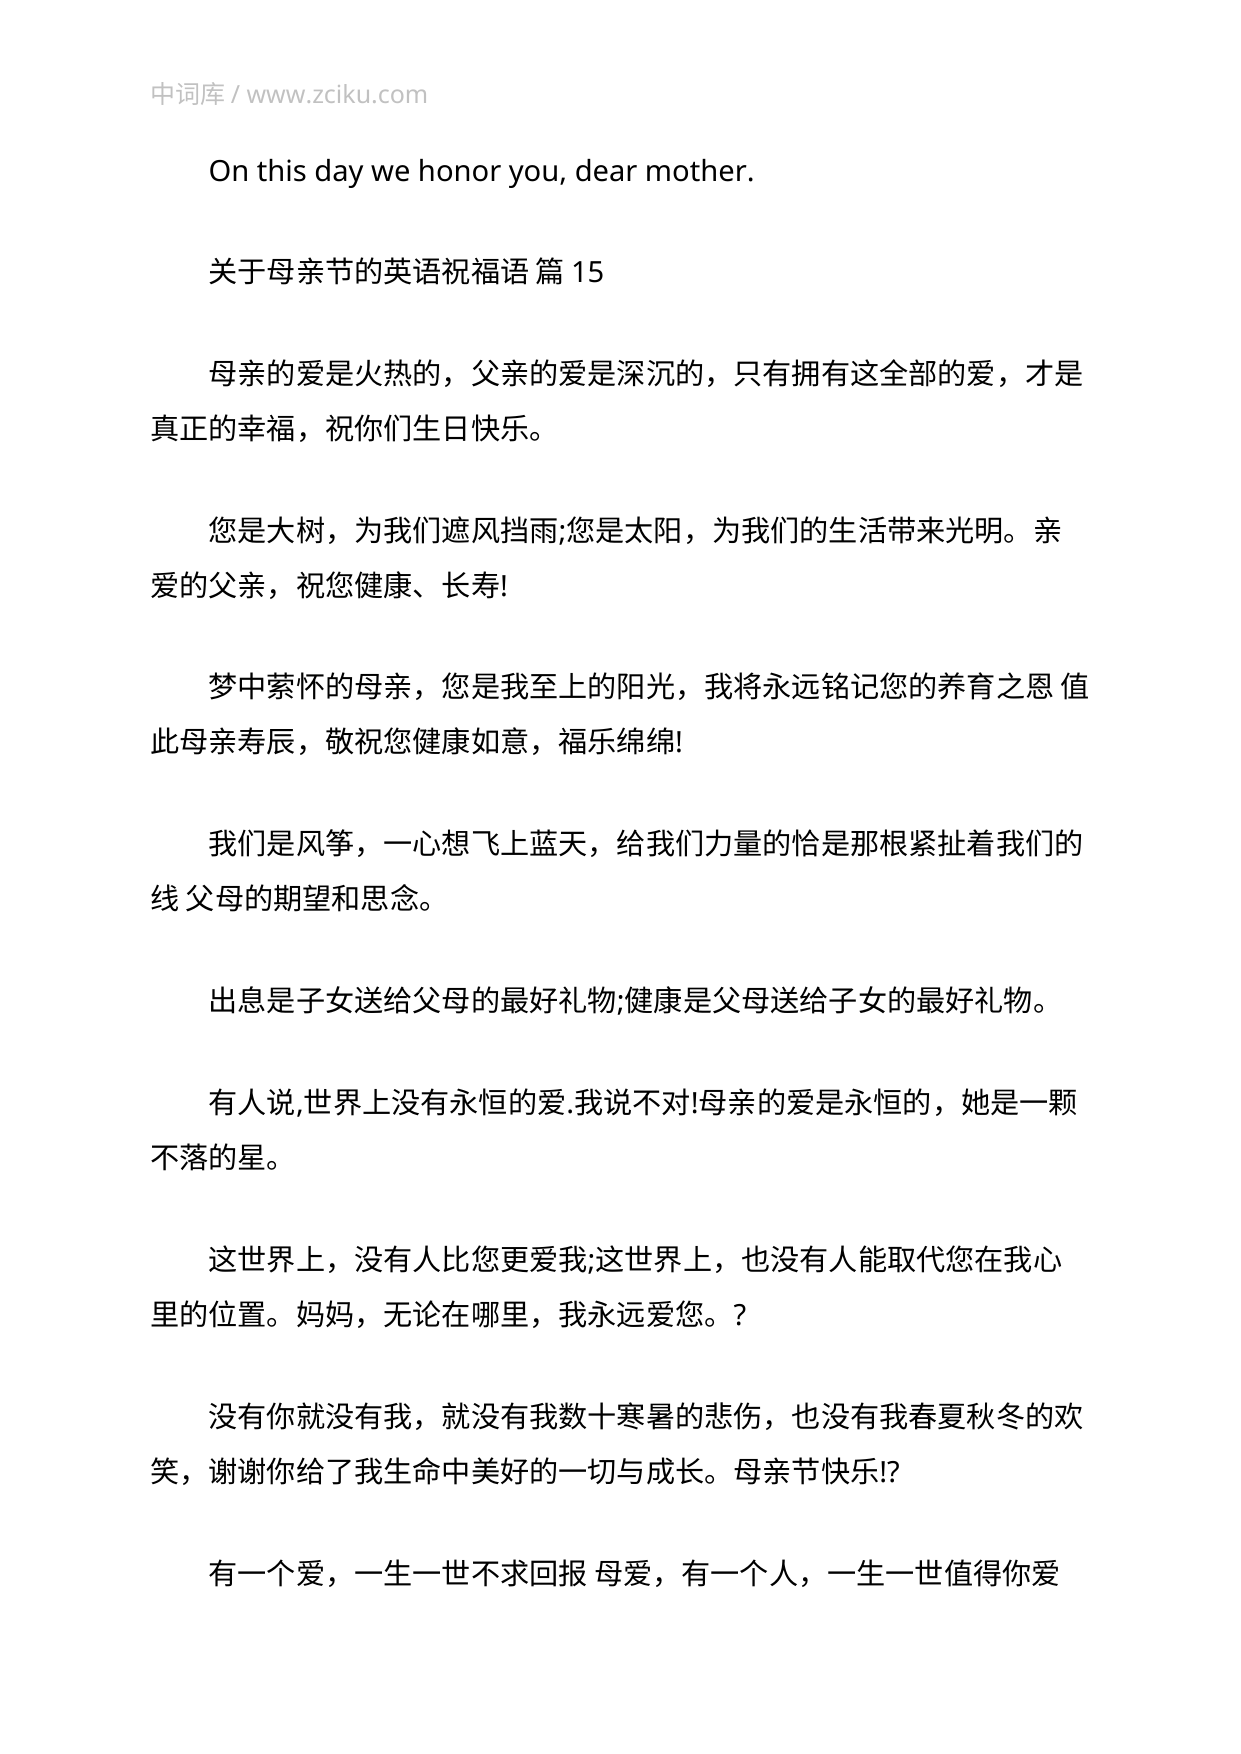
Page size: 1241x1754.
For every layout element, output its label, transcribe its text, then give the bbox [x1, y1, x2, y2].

text 关于母亲节的英语祝福语 篇15 [150, 248, 1090, 291]
text 有人说,世界上没有永恒的爱.我说不对!母亲的爱是永恒的，她是一颗不落的星。 [150, 1079, 1090, 1177]
text On this day we honor you, dear mother. [150, 150, 1090, 190]
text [150, 1550, 1090, 1592]
text 梦中萦怀的母亲，您是我至上的阳光，我将永远铭记您的养育之恩 值此母亲寿辰，敬祝您健康如意，福乐绵绵! [150, 664, 1090, 761]
text 这世界上，没有人比您更爱我;这世界上，也没有人能取代您在我心里的位置。妈妈，无论在哪里，我永远爱您。? [150, 1236, 1090, 1334]
text 您是大树，为我们遮风挡雨;您是太阳，为我们的生活带来光明。亲爱的父亲，祝您健康、长寿! [150, 507, 1090, 604]
text 没有你就没有我，就没有我数十寒暑的悲伤，也没有我春夏秋冬的欢笑，谢谢你给了我生命中美好的一切与成长。母亲节快乐!? [150, 1393, 1090, 1491]
text 母亲的爱是火热的，父亲的爱是深沉的，只有拥有这全部的爱，才是真正的幸福，祝你们生日快乐。 [150, 350, 1090, 448]
text 出息是子女送给父母的最好礼物;健康是父母送给子女的最好礼物。 [150, 978, 1090, 1020]
text 我们是风筝，一心想飞上蓝天，给我们力量的恰是那根紧扯着我们的线 父母的期望和思念。 [150, 821, 1090, 918]
